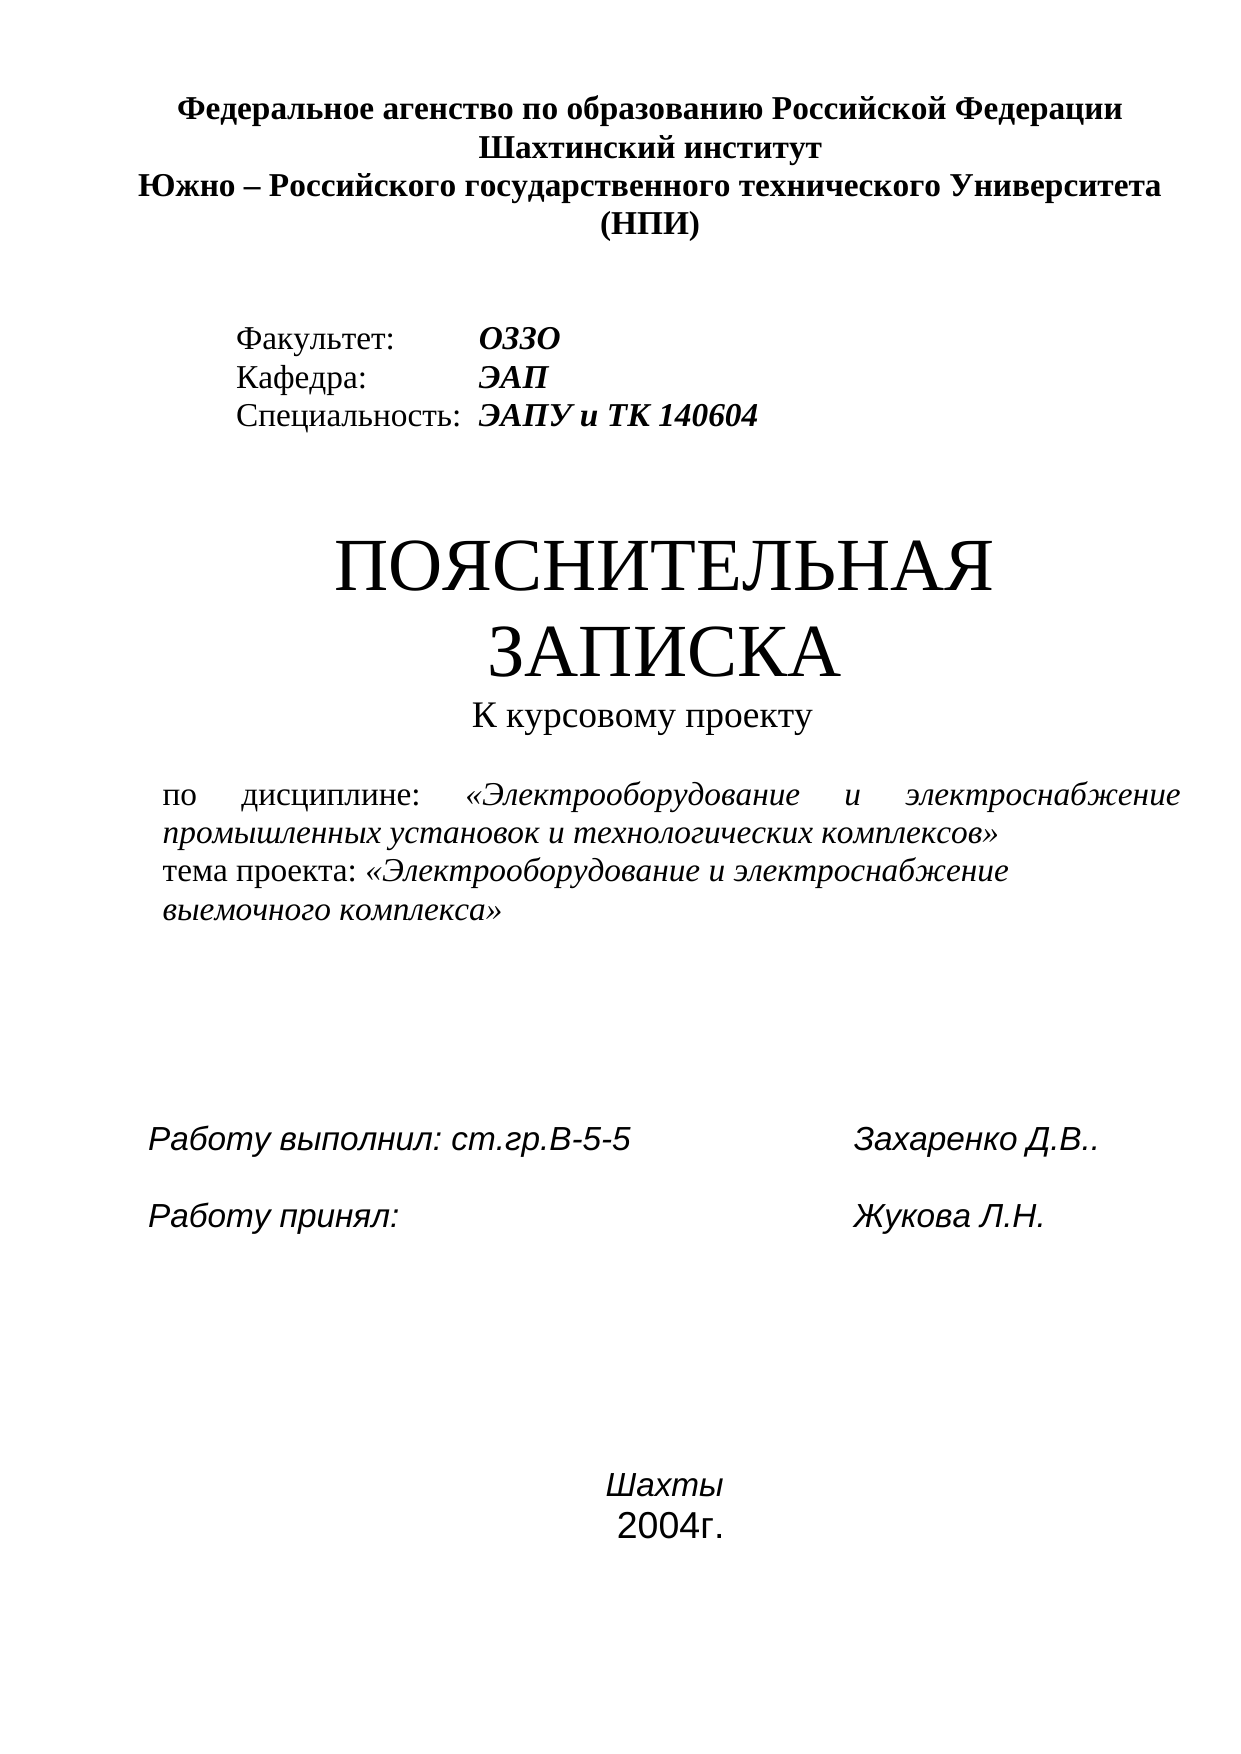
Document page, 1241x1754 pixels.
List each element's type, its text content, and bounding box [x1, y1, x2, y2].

text по дисциплине: «Электрооборудование и электроснабжение промышленных установок и технологических комплексов» [162, 774, 1181, 851]
text 2004г.Содержание [103, 1503, 1181, 1546]
text Южно – Российского государственного технического Университета [118, 165, 1181, 204]
text Кафедра: ЭАП [147, 357, 1181, 395]
text Федеральное агенство по образованию Российской Федерации [118, 89, 1181, 127]
text Работу принял: Жукова Л.Н. [147, 1196, 1181, 1234]
text К курсовому проекту [103, 692, 1181, 736]
text (НПИ) [118, 204, 1181, 242]
text ПОЯСНИТЕЛЬНАЯ ЗАПИСКА [147, 520, 1181, 692]
text тема проекта: «Электрооборудование и электроснабжение выемочного комплекса» [162, 851, 1181, 927]
text Шахтинский институт [118, 127, 1181, 165]
text Работу выполнил: ст.гр.В-5-5 Захаренко Д.В.. [147, 1119, 1181, 1158]
text Факультет: ОЗЗО [147, 319, 1181, 357]
text Специальность: ЭАПУ и ТК 140604 [147, 395, 1181, 434]
text Шахты [147, 1464, 1181, 1503]
